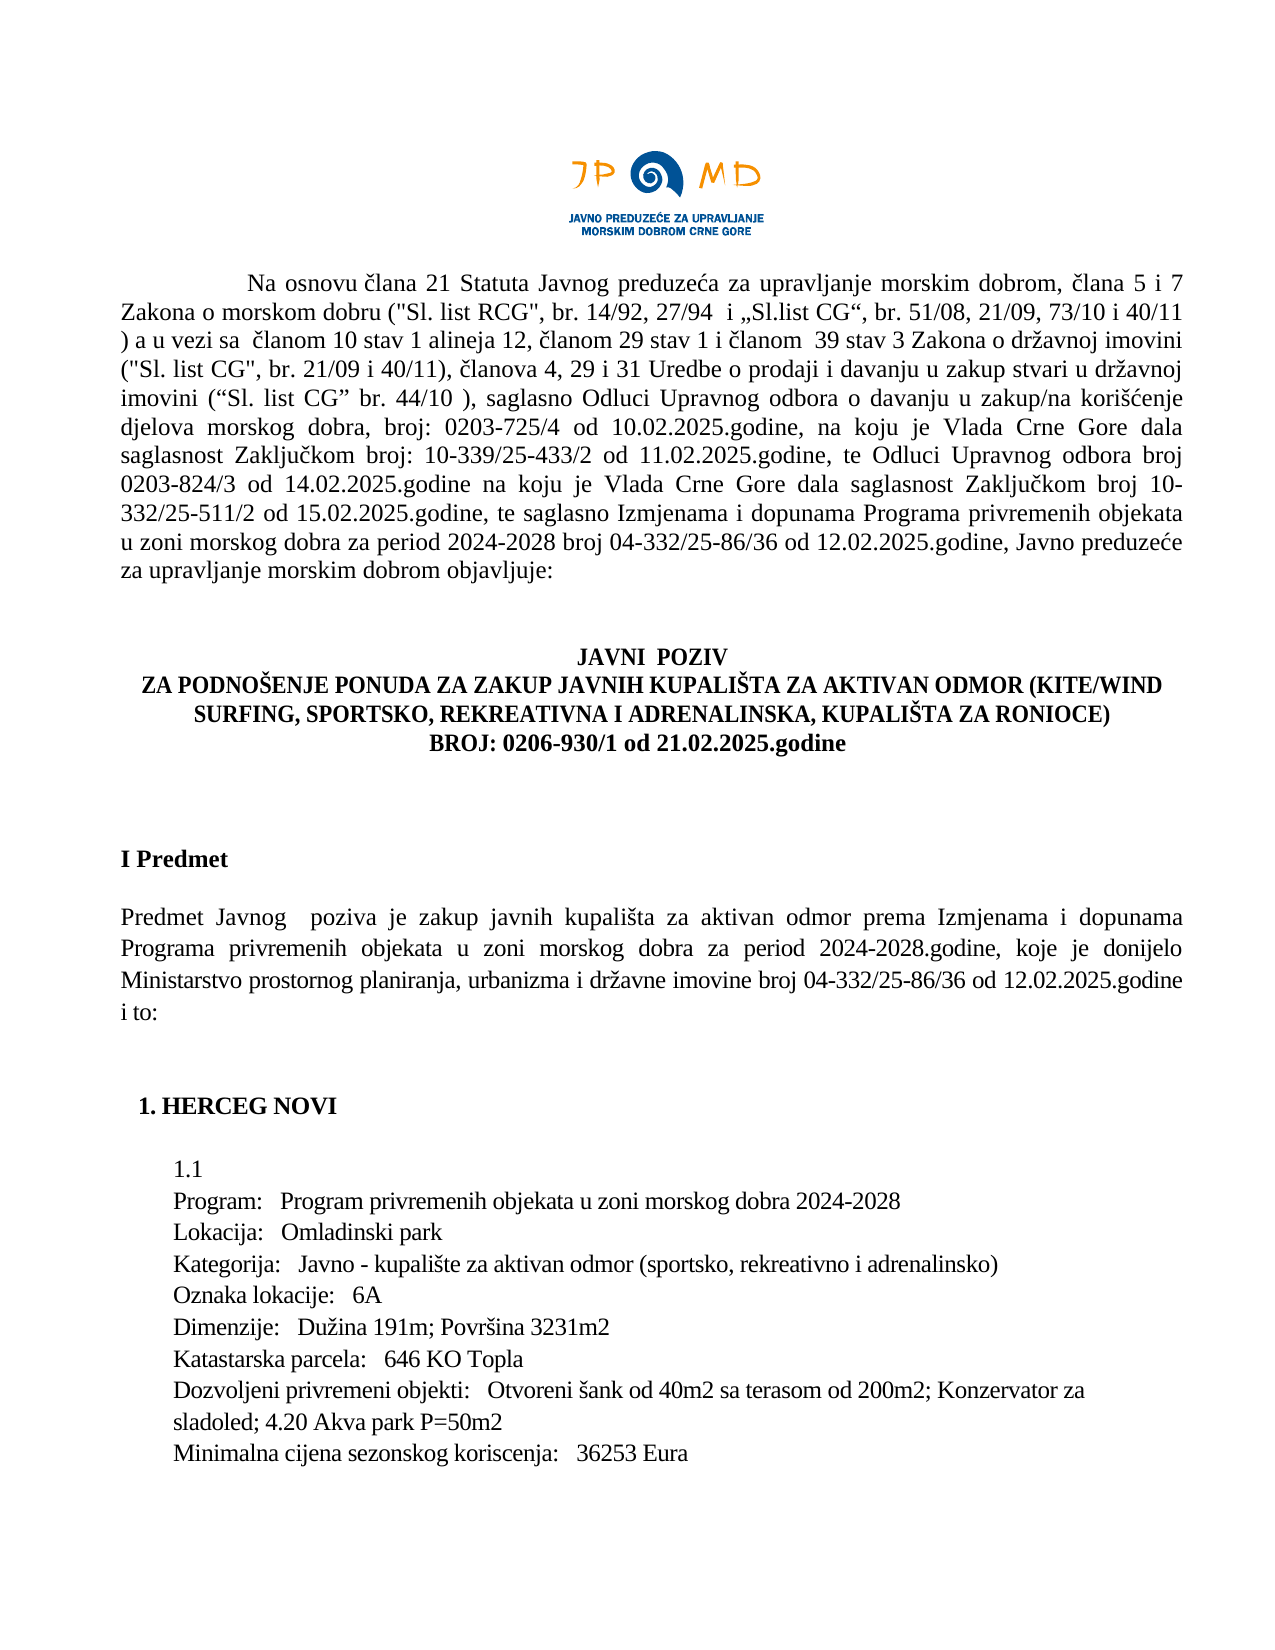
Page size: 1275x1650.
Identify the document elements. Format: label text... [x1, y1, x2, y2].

text I Predmet [120, 844, 1184, 872]
text Dozvoljeni privremeni objekti: Otvoreni šank od 40m2 sa terasom od 200m2; Konzervator za [120, 1375, 1184, 1404]
text BROJ: 0206-930/1 od 21.02.2025.godine [150, 728, 1125, 757]
text Katastarska parcela: 646 KO Topla [120, 1344, 1184, 1372]
text 1. HERCEG NOVI [120, 1091, 1184, 1120]
text Na osnovu člana 21 Statuta Javnog preduzeća za upravljanje morskim dobrom, člana 5 i 7 Zakona o morskom dobru ("Sl. list RCG", br. 14/92, 27/94 i „Sl.list CG“, br. 51/08, 21/09, 73/10 i 40/11 ) a u vezi sa članom 10 stav 1 alineja 12, članom 29 stav 1 i članom 39 stav 3 Zakona o državnoj imovini ("Sl. list CG", br. 21/09 i 40/11), članova 4, 29 i 31 Uredbe o prodaji i davanju u zakup stvari u državnoj imovini (“Sl. list CG” br. 44/10 ), saglasno Odluci Upravnog odbora o davanju u zakup/na korišćenje djelova morskog dobra, broj: 0203-725/4 od 10.02.2025.godine, na koju je Vlada Crne Gore dala saglasnost Zaključkom broj: 10-339/25-433/2 od 11.02.2025.godine, te Odluci Upravnog odbora broj 0203-824/3 od 14.02.2025.godine na koju je Vlada Crne Gore dala saglasnost Zaključkom broj 10-332/25-511/2 od 15.02.2025.godine, te saglasno Izmjenama i dopunama Programa privremenih objekata u zoni morskog dobra za period 2024-2028 broj 04-332/25-86/36 od 12.02.2025.godine, Javno preduzeće za upravljanje morskim dobrom objavljuje: [120, 268, 1184, 584]
text sladoled; 4.20 Akva park P=50m2 [120, 1407, 1184, 1436]
text Predmet Javnog poziva je zakup javnih kupališta za aktivan odmor prema Izmjenama i dopunama Programa privremenih objekata u zoni morskog dobra za period 2024-2028.godine, koje je donijelo Ministarstvo prostornog planiranja, urbanizma i državne imovine broj 04-332/25-86/36 od 12.02.2025.godine i to: [120, 902, 1184, 1025]
text Oznaka lokacije: 6A [120, 1281, 1184, 1309]
text JAVNI POZIV [120, 642, 1184, 670]
text Dimenzije: Dužina 191m; Površina 3231m2 [120, 1312, 1184, 1341]
text ZA PODNOŠENJE PONUDA ZA ZAKUP JAVNIH KUPALIŠTA ZA AKTIVAN ODMOR (KITE/WIND SURFING, SPORTSKO, REKREATIVNA I ADRENALINSKA, KUPALIŠTA ZA RONIOCE) [120, 670, 1184, 728]
text Program: Program privremenih objekata u zoni morskog dobra 2024-2028 [120, 1186, 1184, 1215]
text 1.1 [120, 1154, 1184, 1183]
text Minimalna cijena sezonskog koriscenja: 36253 Eura [120, 1438, 1184, 1467]
text Lokacija: Omladinski park [120, 1217, 1184, 1246]
text Kategorija: Javno - kupalište za aktivan odmor (sportsko, rekreativno i adrenalinsko) [120, 1249, 1184, 1278]
